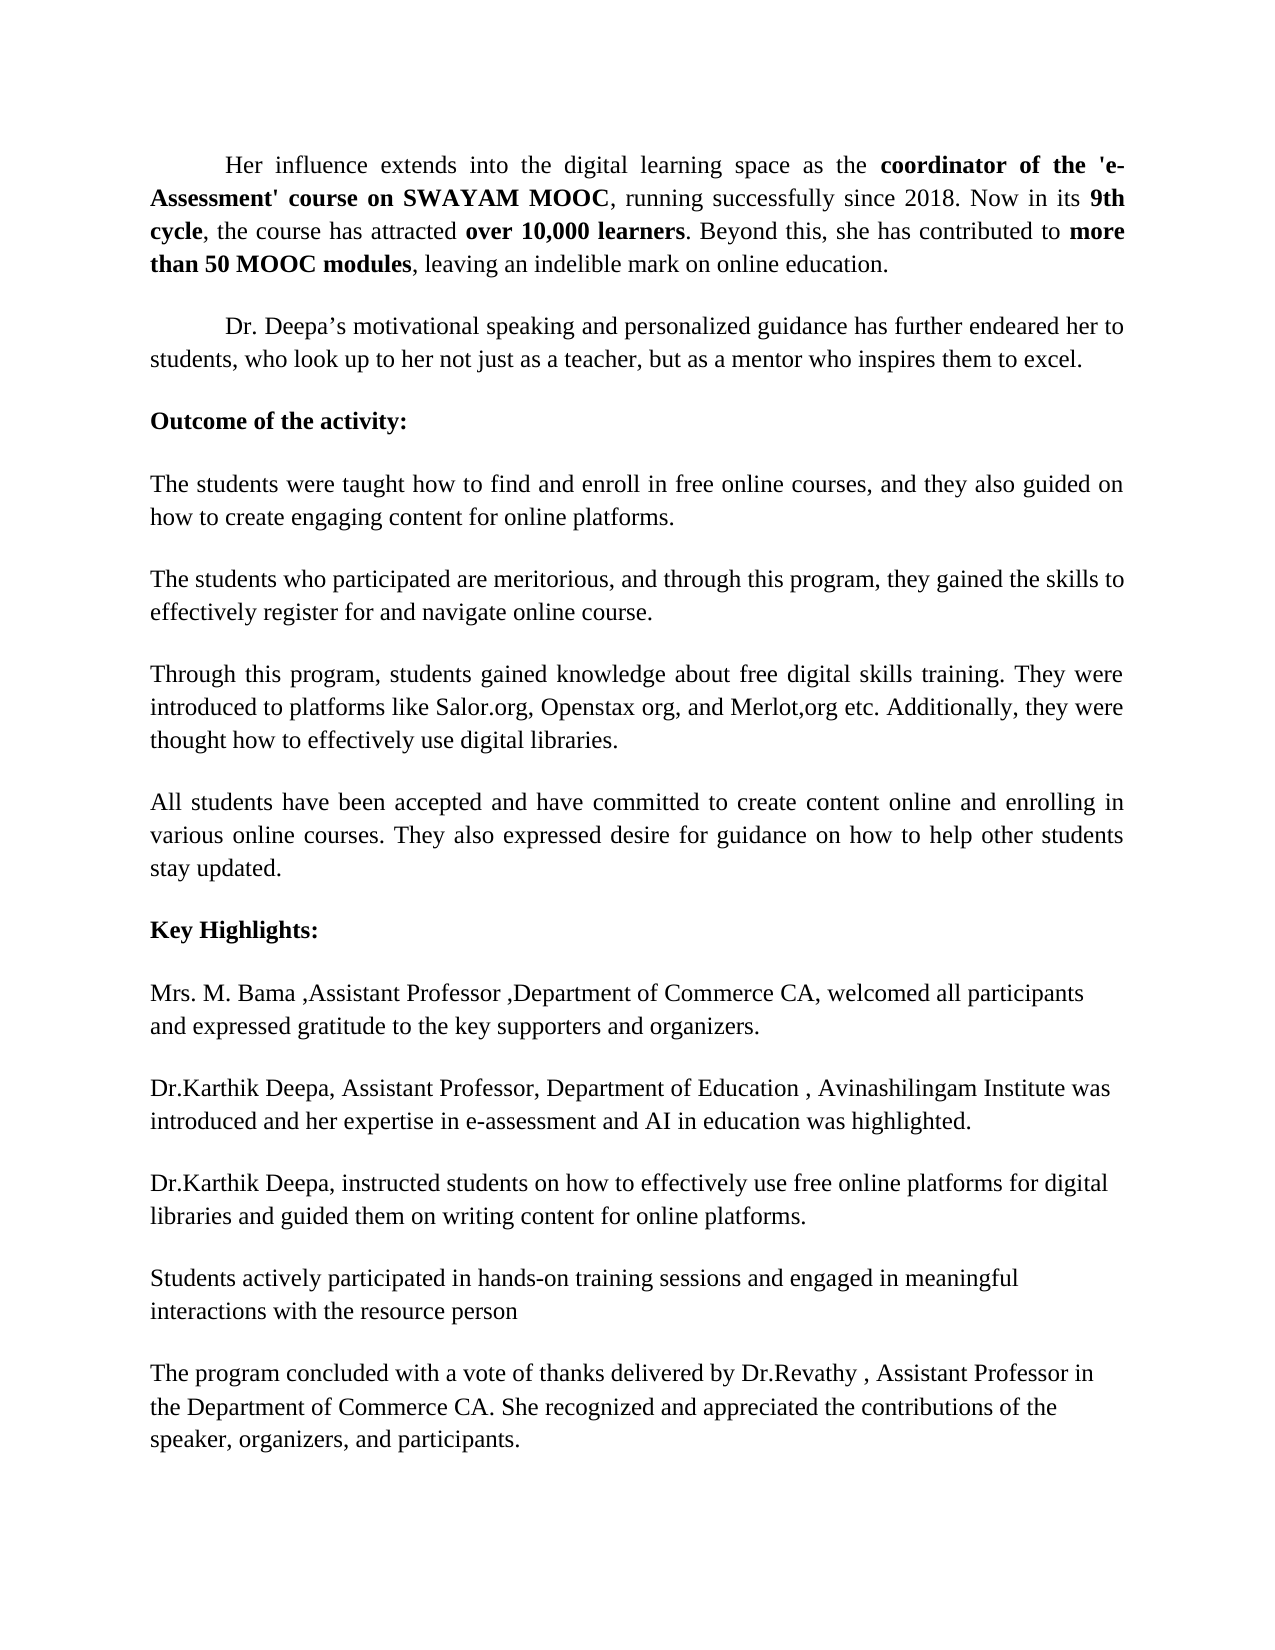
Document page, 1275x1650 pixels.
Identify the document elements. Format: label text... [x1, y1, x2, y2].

text The students were taught how to find and enroll in free online courses, and they also guided on how to create engaging content for online platforms. [150, 469, 1125, 530]
text Dr.Karthik Deepa, Assistant Professor, Department of Education , Avinashilingam Institute was introduced and her expertise in e-assessment and AI in education was highlighted. [150, 1073, 1125, 1135]
text Dr.Karthik Deepa, instructed students on how to effectively use free online platforms for digital libraries and guided them on writing content for online platforms. [150, 1168, 1125, 1230]
text The program concluded with a vote of thanks delivered by Dr.Revathy , Assistant Professor in the Department of Commerce CA. She recognized and appreciated the contributions of the speaker, organizers, and participants. [150, 1358, 1125, 1453]
text Mrs. M. Bama ,Assistant Professor ,Department of Commerce CA, welcomed all participants and expressed gratitude to the key supporters and organizers. [150, 978, 1125, 1039]
text All students have been accepted and have committed to create content online and enrolling in various online courses. They also expressed desire for guidance on how to help other students stay updated. [150, 787, 1125, 882]
text The students who participated are meritorious, and through this program, they gained the skills to effectively register for and navigate online course. [150, 564, 1125, 626]
text Students actively participated in hands-on training sessions and engaged in meaningful interactions with the resource person [150, 1263, 1125, 1325]
text Key Highlights: [150, 916, 1125, 944]
text Dr. Deepa’s motivational speaking and personalized guidance has further endeared her to students, who look up to her not just as a teacher, but as a mentor who inspires them to excel. [150, 311, 1125, 373]
text Outcome of the activity: [150, 406, 1125, 435]
text Through this program, students gained knowledge about free digital skills training. They were introduced to platforms like Salor.org, Openstax org, and Merlot,org etc. Additionally, they were thought how to effectively use digital libraries. [150, 659, 1125, 754]
text Her influence extends into the digital learning space as the coordinator of the 'e-Assessment' course on SWAYAM MOOC, running successfully since 2018. Now in its 9th cycle, the course has attracted over 10,000 learners. Beyond this, she has contributed to more than 50 MOOC modules, leaving an indelible mark on online education. [150, 150, 1125, 278]
